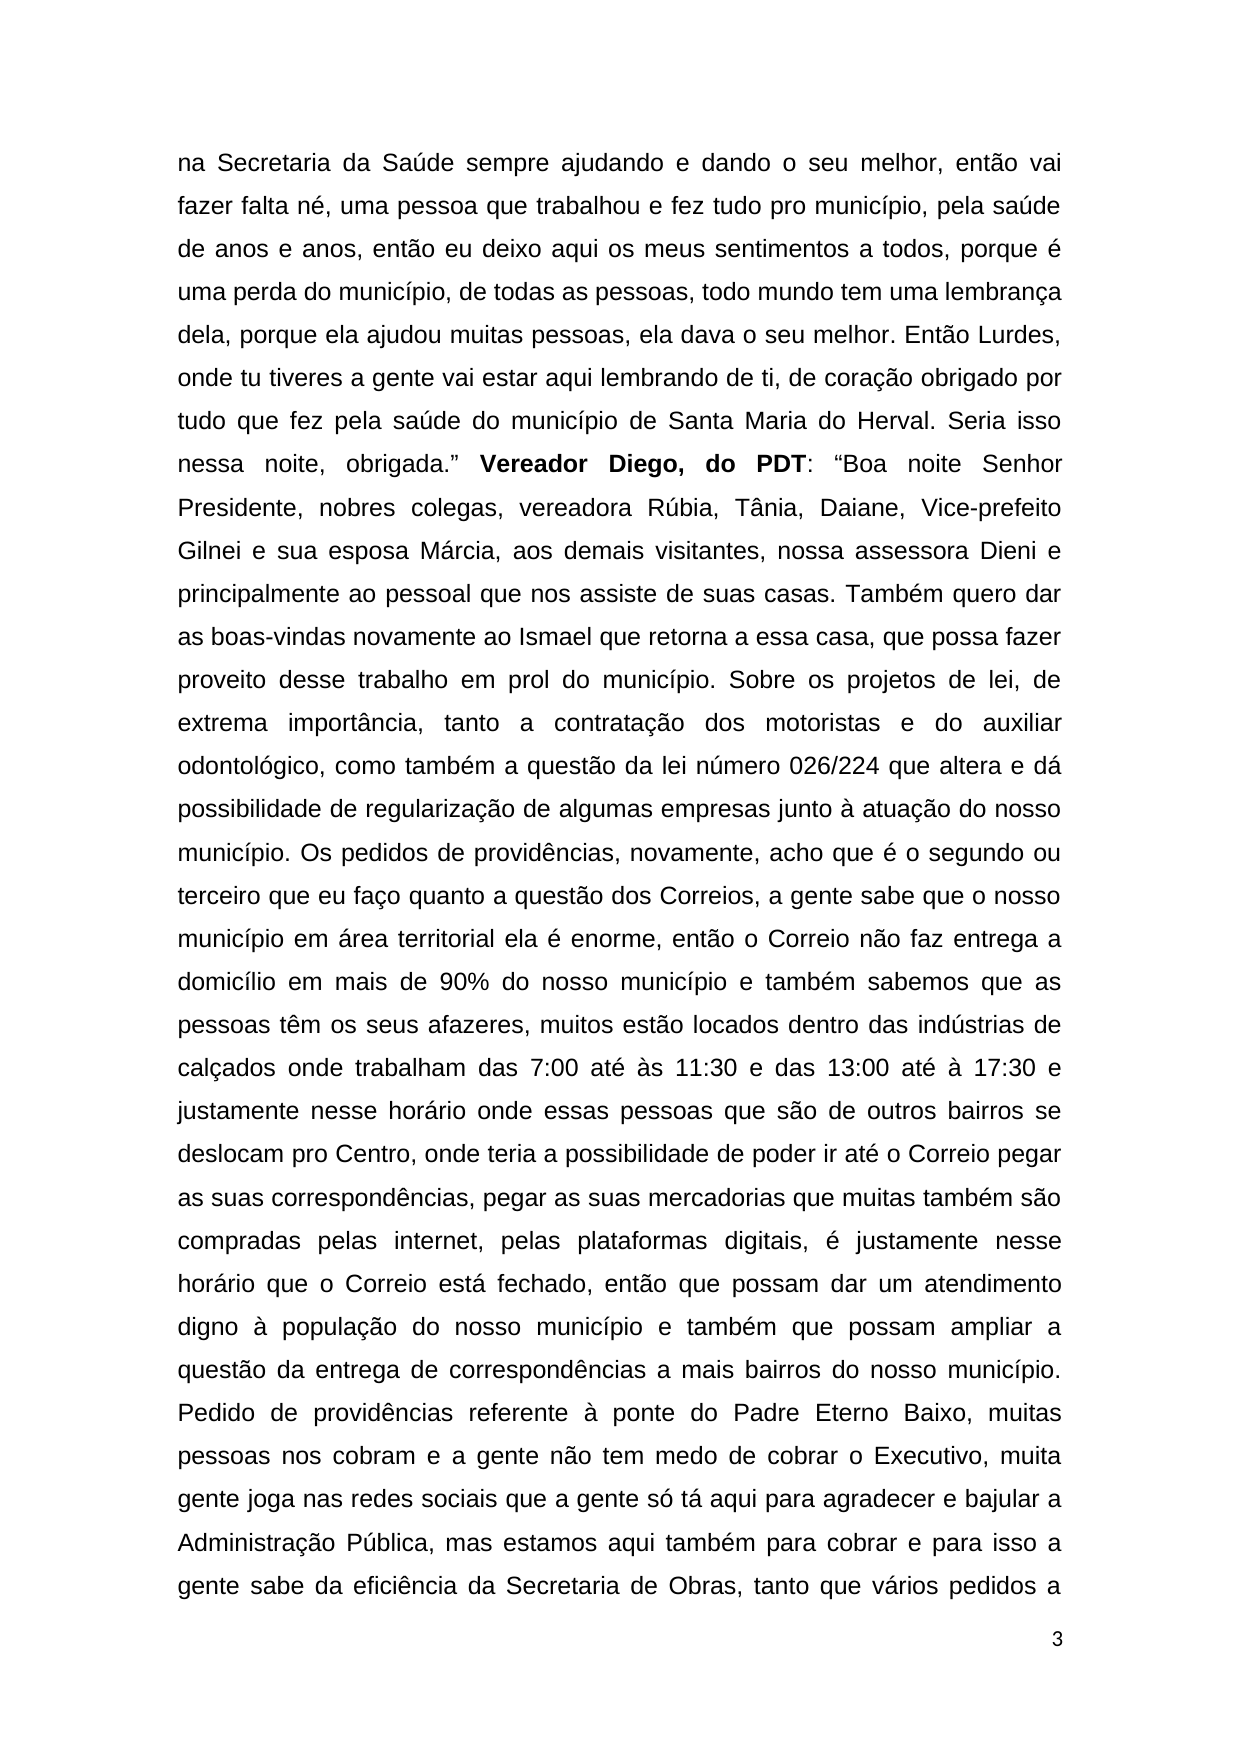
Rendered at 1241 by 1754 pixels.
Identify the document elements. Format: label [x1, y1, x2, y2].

text [177, 148, 1063, 1599]
